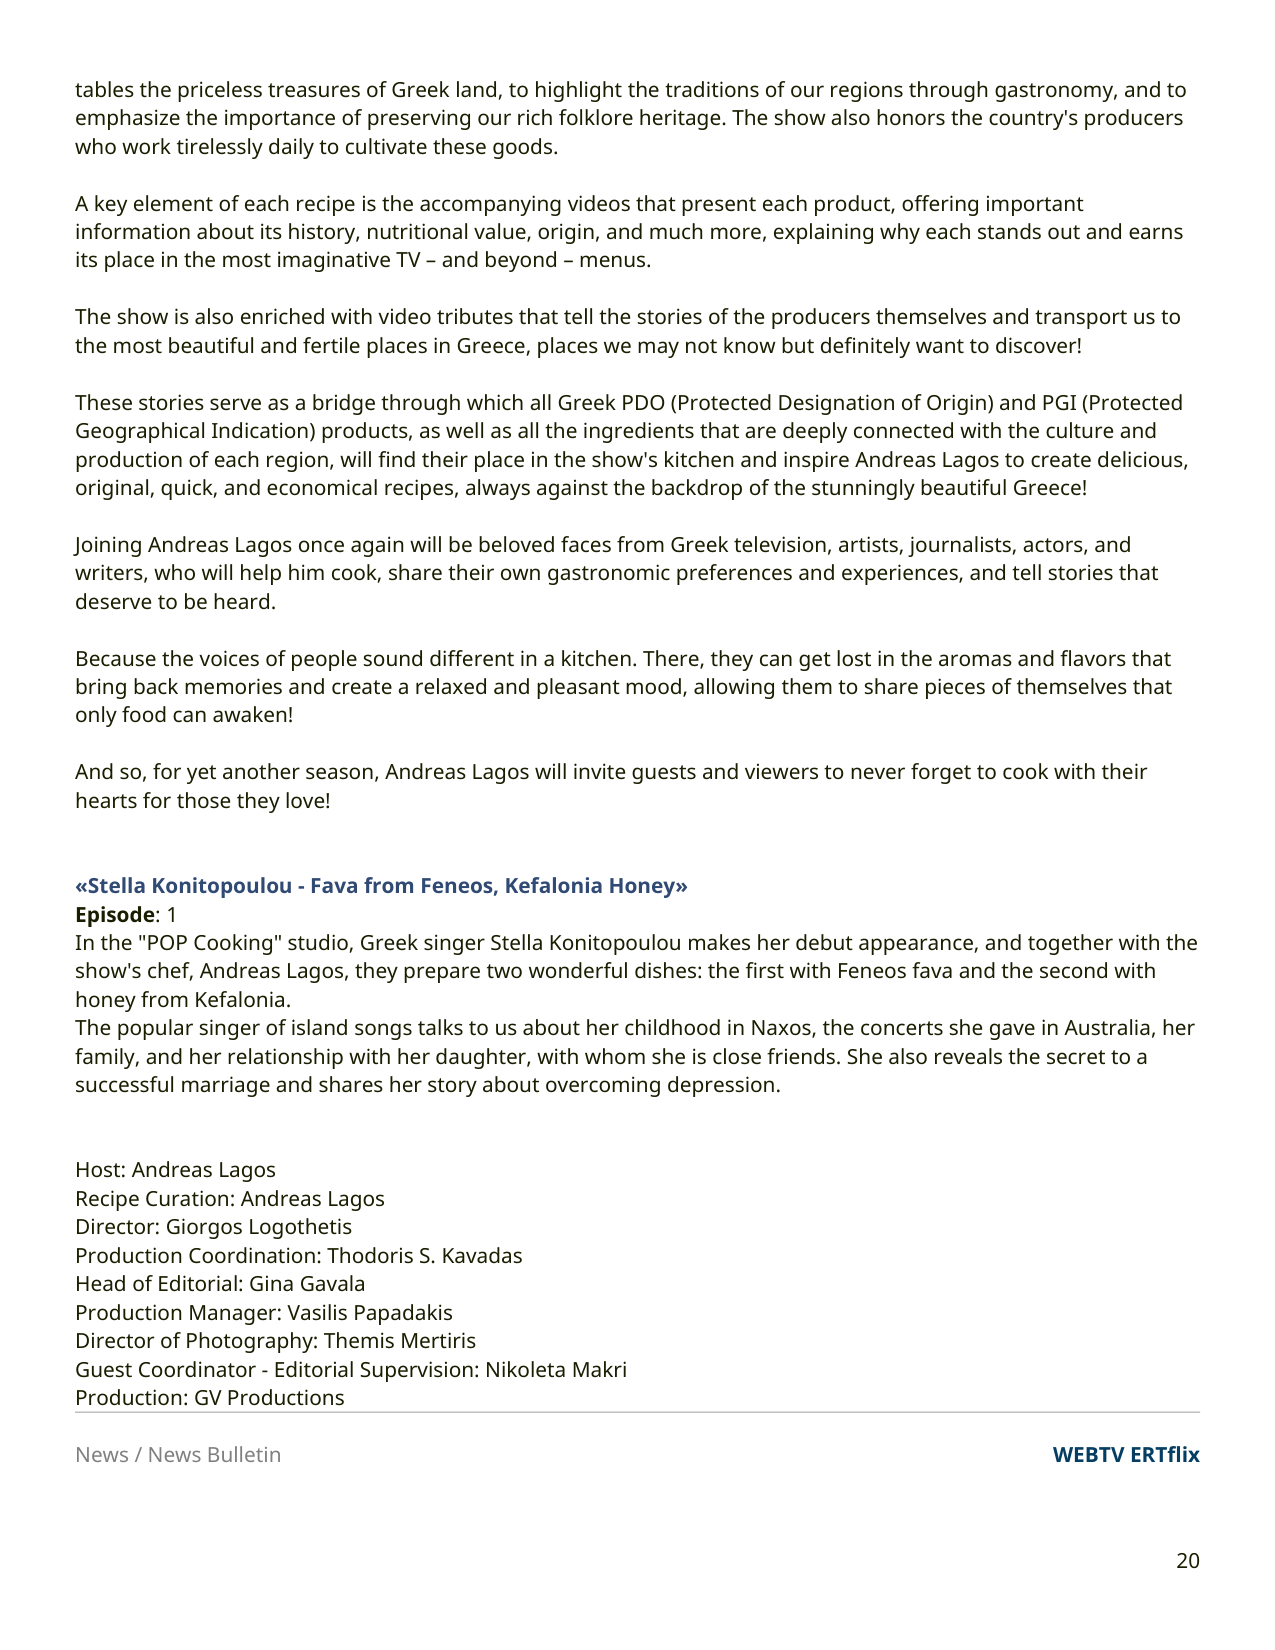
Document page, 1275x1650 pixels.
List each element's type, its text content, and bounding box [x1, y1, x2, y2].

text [75, 75, 1200, 814]
table_header News / News Bulletin [75, 1440, 637, 1469]
text «Stella Konitopoulou - Fava from Feneos, Kefalonia Honey» Episode: 1 [75, 814, 1200, 928]
text In the "POP Cooking" studio, Greek singer Stella Konitopoulou makes her debut appearance, and together with the show's chef, Andreas Lagos, they prepare two wonderful dishes: the first with Feneos fava and the second with honey from Kefalonia. The popular singer of island songs talks to us about her childhood in Naxos, the concerts she gave in Australia, her family, and her relationship with her daughter, with whom she is close friends. She also reveals the secret to a successful marriage and shares her story about overcoming depression. [75, 928, 1200, 1099]
text Host: Andreas Lagos Recipe Curation: Andreas Lagos Director: Giorgos Logothetis Production Coordination: Thodoris S. Kavadas Head of Editorial: Gina Gavala Production Manager: Vasilis Papadakis Director of Photography: Themis Mertiris Guest Coordinator - Editorial Supervision: Nikoleta Makri Production: GV Productions [75, 1099, 1200, 1411]
table_header WEBTV ERTflix [638, 1440, 1200, 1469]
